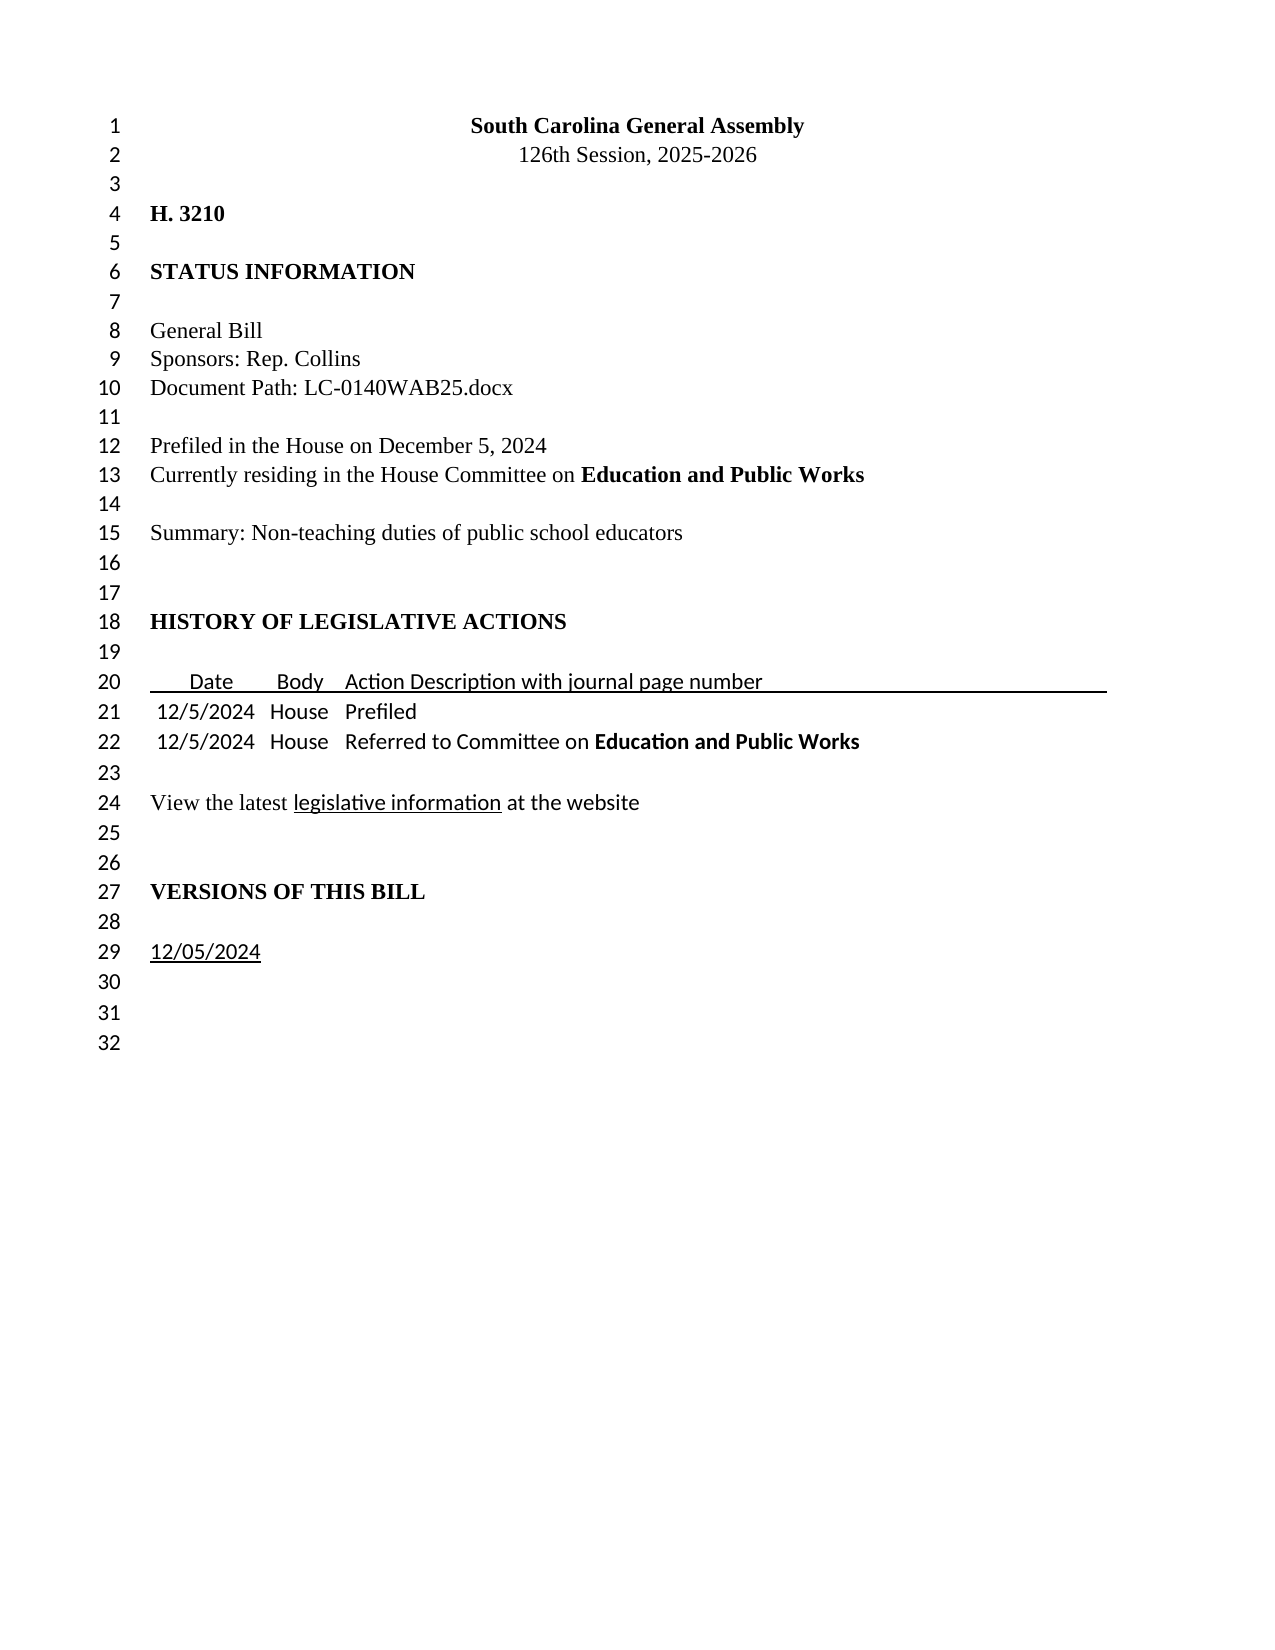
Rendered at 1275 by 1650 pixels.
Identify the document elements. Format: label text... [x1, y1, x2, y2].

text HISTORY OF LEGISLATIVE ACTIONS [150, 608, 1125, 635]
text 12/05/2024 [150, 937, 1125, 965]
text Document Path: LC-0140WAB25.docx [150, 374, 1125, 400]
text View the latest legislative information at the website [150, 788, 1125, 816]
text 126th Session, 2025-2026 [150, 141, 1125, 167]
text STATUS INFORMATION [150, 258, 1125, 284]
text South Carolina General Assembly [150, 112, 1125, 139]
text Prefiled in the House on December 5, 2024 [150, 432, 1125, 459]
text Sponsors: Rep. Collins [150, 345, 1125, 372]
text H. 3210 [150, 199, 1125, 226]
text General Bill [150, 317, 1125, 343]
text VERSIONS OF THIS BILL [150, 878, 1125, 905]
text 12/5/2024 House Prefiled [150, 697, 1125, 725]
text 12/5/2024 House Referred to Committee on Education and Public Works [150, 727, 1125, 755]
text Currently residing in the House Committee on Education and Public Works [150, 461, 1125, 487]
text Date Body Action Description with journal page number [150, 667, 1125, 695]
text Summary: Non-teaching duties of public school educators [150, 519, 1125, 546]
